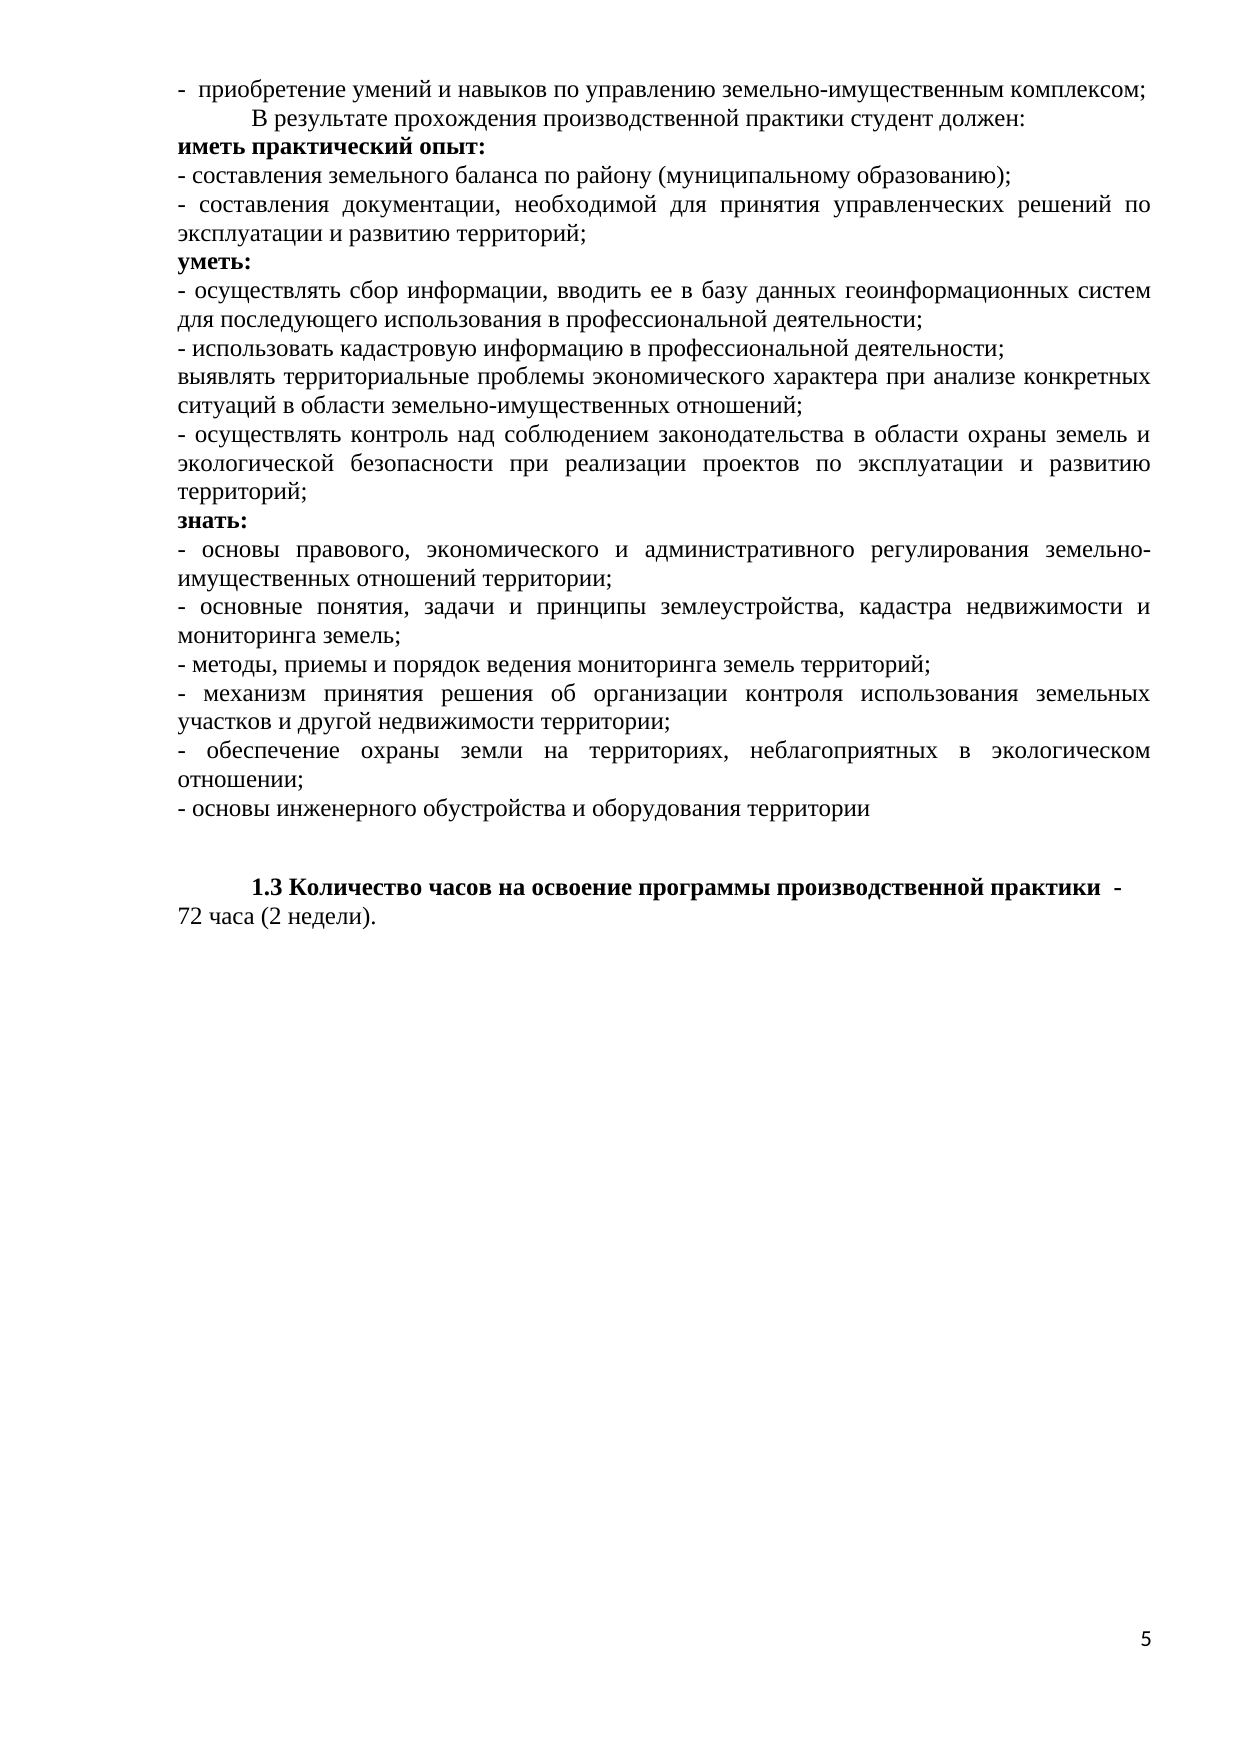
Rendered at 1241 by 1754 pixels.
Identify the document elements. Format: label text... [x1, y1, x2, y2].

text выявлять территориальные проблемы экономического характера при анализе конкретных ситуаций в области земельно-имущественных отношений; [177, 361, 1152, 419]
text уметь: [177, 246, 1152, 275]
text - составления земельного баланса по району (муниципальному образованию); [177, 160, 1152, 189]
text 1.3 Количество часов на освоение программы производственной практики - 72 часа (2 недели). [177, 872, 1152, 930]
text - приобретение умений и навыков по управлению земельно-имущественным комплексом; [177, 74, 1152, 103]
text - основы правового, экономического и административного регулирования земельно-имущественных отношений территории; [177, 534, 1152, 591]
text - обеспечение охраны земли на территориях, неблагоприятных в экологическом отношении; [177, 735, 1152, 793]
text - составления документации, необходимой для принятия управленческих решений по эксплуатации и развитию территорий; [177, 189, 1152, 246]
text - основные понятия, задачи и принципы землеустройства, кадастра недвижимости и мониторинга земель; [177, 591, 1152, 649]
text - осуществлять сбор информации, вводить ее в базу данных геоинформационных систем для последующего использования в профессиональной деятельности; [177, 275, 1152, 333]
text В результате прохождения производственной практики студент должен: [177, 103, 1152, 131]
text - механизм принятия решения об организации контроля использования земельных участков и другой недвижимости территории; [177, 678, 1152, 735]
text знать: [177, 505, 1152, 534]
text - осуществлять контроль над соблюдением законодательства в области охраны земель и экологической безопасности при реализации проектов по эксплуатации и развитию территорий; [177, 419, 1152, 505]
text - основы инженерного обустройства и оборудования территории [177, 793, 1152, 821]
text - методы, приемы и порядок ведения мониторинга земель территорий; [177, 649, 1152, 678]
text иметь практический опыт: [177, 131, 1152, 160]
text - использовать кадастровую информацию в профессиональной деятельности; [177, 333, 1152, 361]
